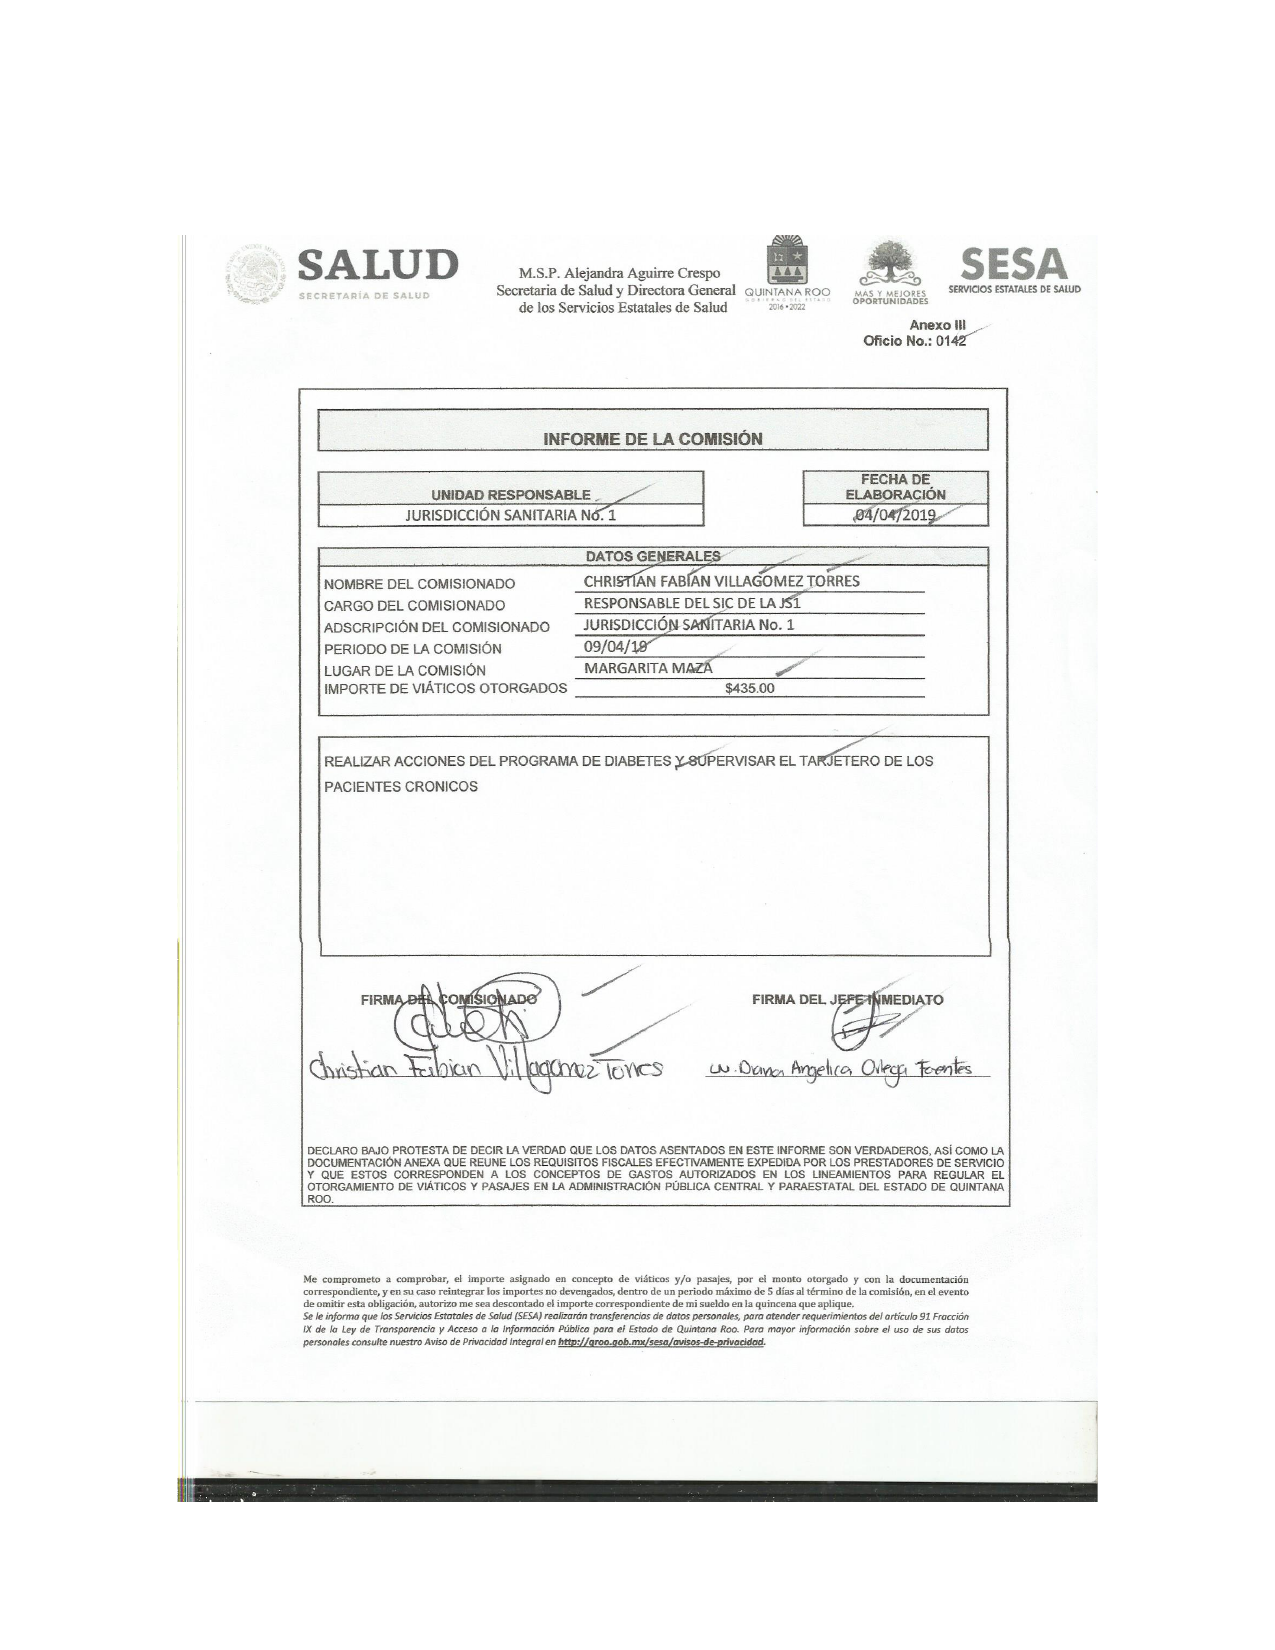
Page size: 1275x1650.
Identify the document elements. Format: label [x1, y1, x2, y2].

picture [177, 235, 1098, 1502]
